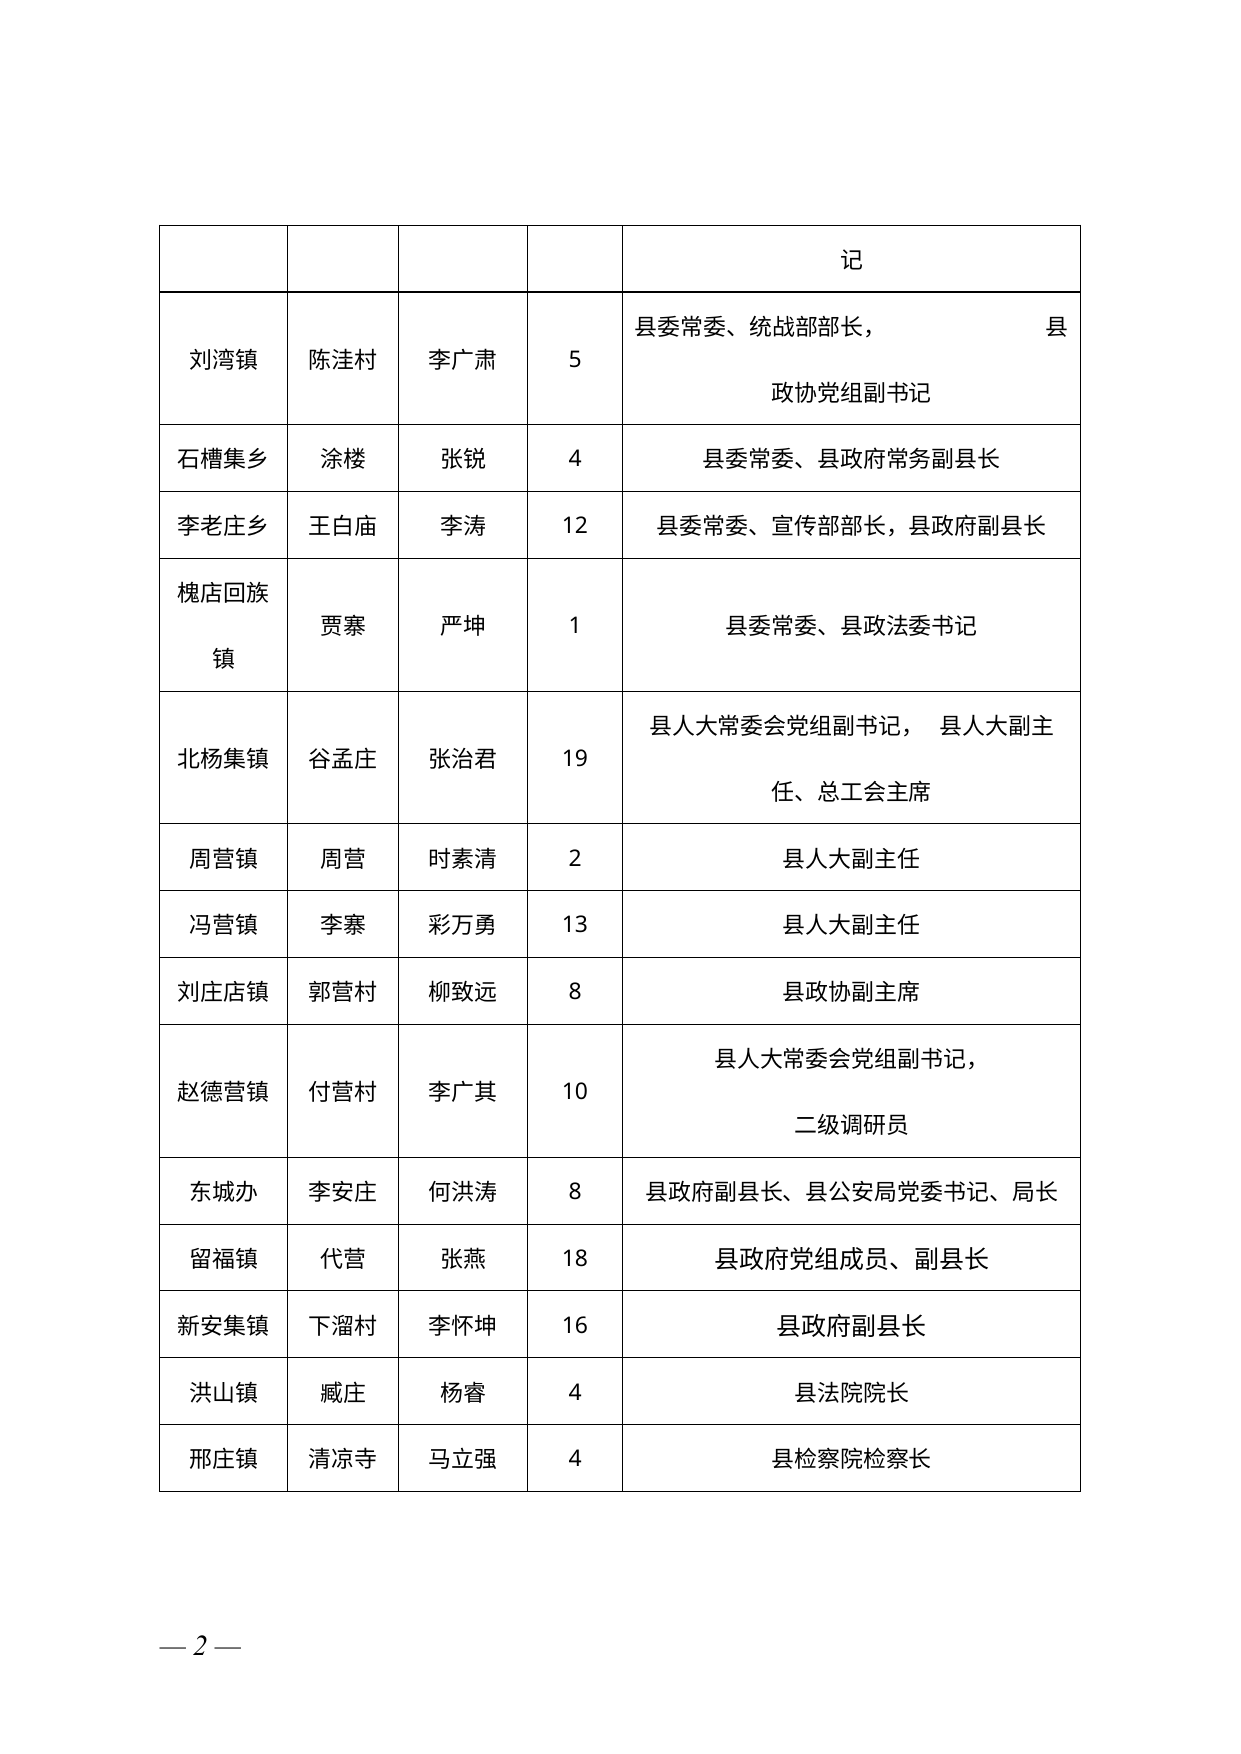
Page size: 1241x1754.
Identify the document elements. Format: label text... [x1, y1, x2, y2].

table_cell 彩万勇 [399, 891, 527, 957]
table_cell 洪山镇 [160, 1358, 287, 1424]
table_cell 代营 [288, 1225, 398, 1290]
table_cell 李涛 [399, 492, 527, 558]
table_cell 县法院院长 [623, 1358, 1080, 1424]
table_cell 12 [528, 492, 622, 558]
table_cell 杨睿 [399, 1358, 527, 1424]
table_cell 4 [528, 425, 622, 491]
table_cell 2 [528, 824, 622, 890]
table_cell 13 [528, 891, 622, 957]
table_cell 李老庄乡 [160, 492, 287, 558]
table_cell 张燕 [399, 1225, 527, 1290]
table_cell 邢庄镇 [160, 1425, 287, 1491]
table_cell 刘湾镇 [160, 293, 287, 424]
table_cell 涂楼 [288, 425, 398, 491]
table_cell 李广肃 [399, 293, 527, 424]
table_cell 县政府副县长、县公安局党委书记、局长 [623, 1158, 1080, 1223]
table_cell 县检察院检察长 [623, 1425, 1080, 1491]
table_cell 北杨集镇 [160, 692, 287, 823]
table_cell 新安集镇 [160, 1291, 287, 1357]
table_cell 柳致远 [399, 958, 527, 1024]
table_cell 谷孟庄 [288, 692, 398, 823]
table_cell 贾寨 [288, 559, 398, 691]
table_cell 李广其 [399, 1025, 527, 1157]
table_cell 县人大副主任 [623, 824, 1080, 890]
table_cell 18 [528, 1225, 622, 1290]
table_cell 严坤 [399, 559, 527, 691]
table_cell 周营镇 [160, 824, 287, 890]
table_cell 李安庄 [288, 1158, 398, 1223]
table_cell 刘庄店镇 [160, 958, 287, 1024]
table_cell 县政府副县长 [623, 1291, 1080, 1357]
table_cell 县人大常委会党组副书记， 县人大副主任、总工会主席 [623, 692, 1080, 823]
table_cell 郭营村 [288, 958, 398, 1024]
table_cell 石槽集乡 [160, 425, 287, 491]
table_cell 龙腾 [399, 226, 527, 291]
table_cell 4 [528, 1425, 622, 1491]
table_cell 何洪涛 [399, 1158, 527, 1223]
table_cell 时素清 [399, 824, 527, 890]
table_cell 县政府党组成员、副县长 [623, 1225, 1080, 1290]
table_cell 王白庙 [288, 492, 398, 558]
table_cell 县委常委、统战部部长， 县政协党组副书记 [623, 293, 1080, 424]
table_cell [623, 226, 1080, 291]
table_cell 县委常委、宣传部部长，县政府副县长 [623, 492, 1080, 558]
table_cell 清凉寺 [288, 1425, 398, 1491]
table_cell 1 [528, 559, 622, 691]
table_cell 16 [528, 1291, 622, 1357]
table_cell 东城办 [160, 1158, 287, 1223]
table_cell 19 [528, 692, 622, 823]
table_cell 冯营镇 [160, 891, 287, 957]
table_cell 8 [528, 1158, 622, 1223]
table_cell 陈洼村 [288, 293, 398, 424]
table_cell 马立强 [399, 1425, 527, 1491]
table_cell 李寨 [288, 891, 398, 957]
table_cell 5 [528, 293, 622, 424]
table_cell 县人大常委会党组副书记， 二级调研员 [623, 1025, 1080, 1157]
table_cell 县政协副主席 [623, 958, 1080, 1024]
table_cell 周营 [288, 824, 398, 890]
table_cell 县委常委、县政法委书记 [623, 559, 1080, 691]
table_cell 张治君 [399, 692, 527, 823]
table_cell 臧庄 [288, 1358, 398, 1424]
table_cell 县人大副主任 [623, 891, 1080, 957]
table_cell 张锐 [399, 425, 527, 491]
table_cell 8 [528, 958, 622, 1024]
table_cell 4 [528, 1358, 622, 1424]
table_cell 下溜村 [288, 1291, 398, 1357]
table_cell 赵德营镇 [160, 1025, 287, 1157]
table_cell 县委常委、县政府常务副县长 [623, 425, 1080, 491]
table_cell 李怀坤 [399, 1291, 527, 1357]
table_cell 付营村 [288, 1025, 398, 1157]
table_cell 槐店回族镇 [160, 559, 287, 691]
table_cell 10 [528, 1025, 622, 1157]
table_cell 留福镇 [160, 1225, 287, 1290]
